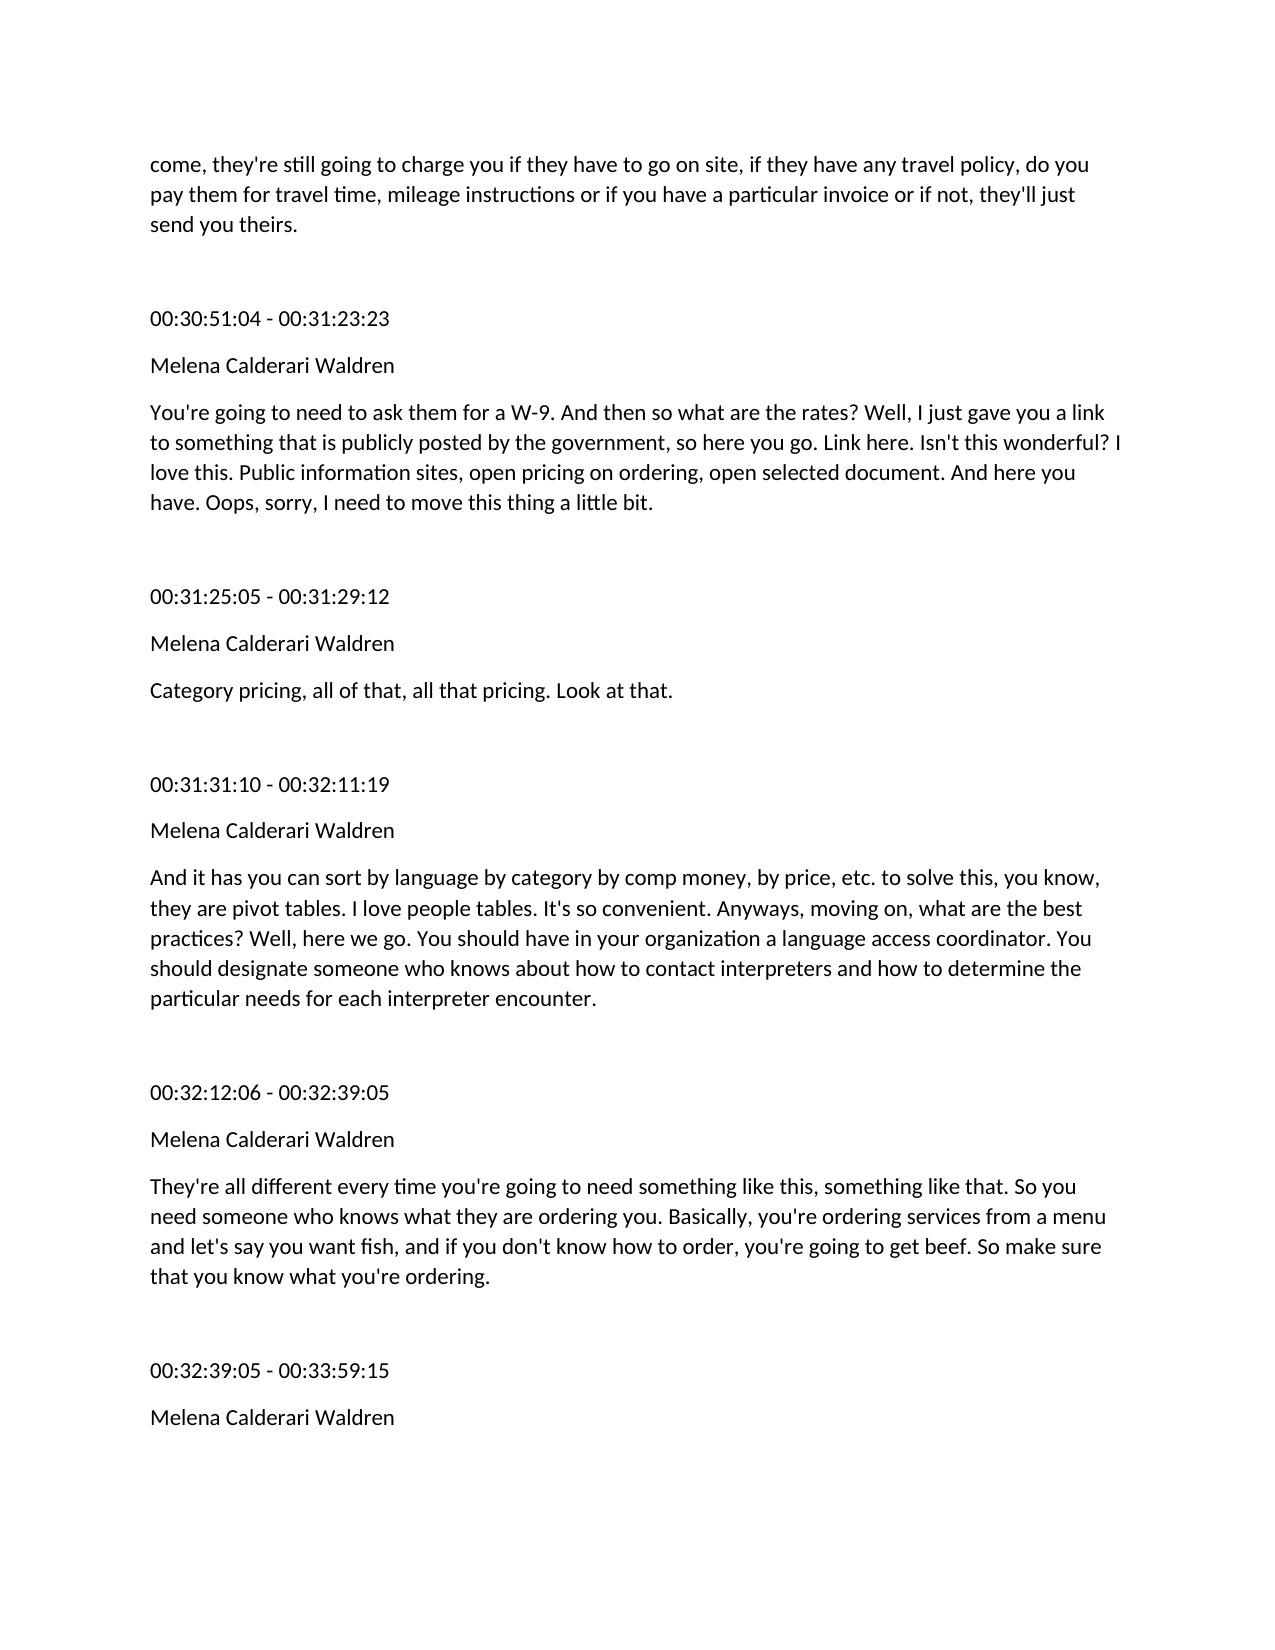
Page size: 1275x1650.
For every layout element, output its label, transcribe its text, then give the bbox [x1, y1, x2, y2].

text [150, 150, 1125, 238]
text 00:30:51:04 - 00:31:23:23 [150, 304, 1125, 332]
text 00:31:25:05 - 00:31:29:12 [150, 582, 1125, 610]
text 00:32:39:05 - 00:33:59:15 [150, 1356, 1125, 1384]
text And it has you can sort by language by category by comp money, by price, etc. to solve this, you know, they are pivot tables. I love people tables. It's so convenient. Anyways, moving on, what are the best practices? Well, here we go. You should have in your organization a language access coordinator. You should designate someone who knows about how to contact interpreters and how to determine the particular needs for each interpreter encounter. [150, 863, 1125, 1012]
text 00:31:31:10 - 00:32:11:19 [150, 770, 1125, 798]
text Melena Calderari Waldren [150, 1125, 1125, 1153]
text They're all different every time you're going to need something like this, something like that. So you need someone who knows what they are ordering you. Basically, you're ordering services from a menu and let's say you want fish, and if you don't know how to order, you're going to get beef. So make sure that you know what you're ordering. [150, 1172, 1125, 1291]
text Melena Calderari Waldren [150, 817, 1125, 845]
text Category pricing, all of that, all that pricing. Look at that. [150, 676, 1125, 704]
text Melena Calderari Waldren [150, 351, 1125, 379]
text 00:32:12:06 - 00:32:39:05 [150, 1078, 1125, 1106]
text Melena Calderari Waldren [150, 1403, 1125, 1431]
text Melena Calderari Waldren [150, 629, 1125, 657]
text You're going to need to ask them for a W-9. And then so what are the rates? Well, I just gave you a link to something that is publicly posted by the government, so here you go. Link here. Isn't this wonderful? I love this. Public information sites, open pricing on ordering, open selected document. And here you have. Oops, sorry, I need to move this thing a little bit. [150, 398, 1125, 517]
